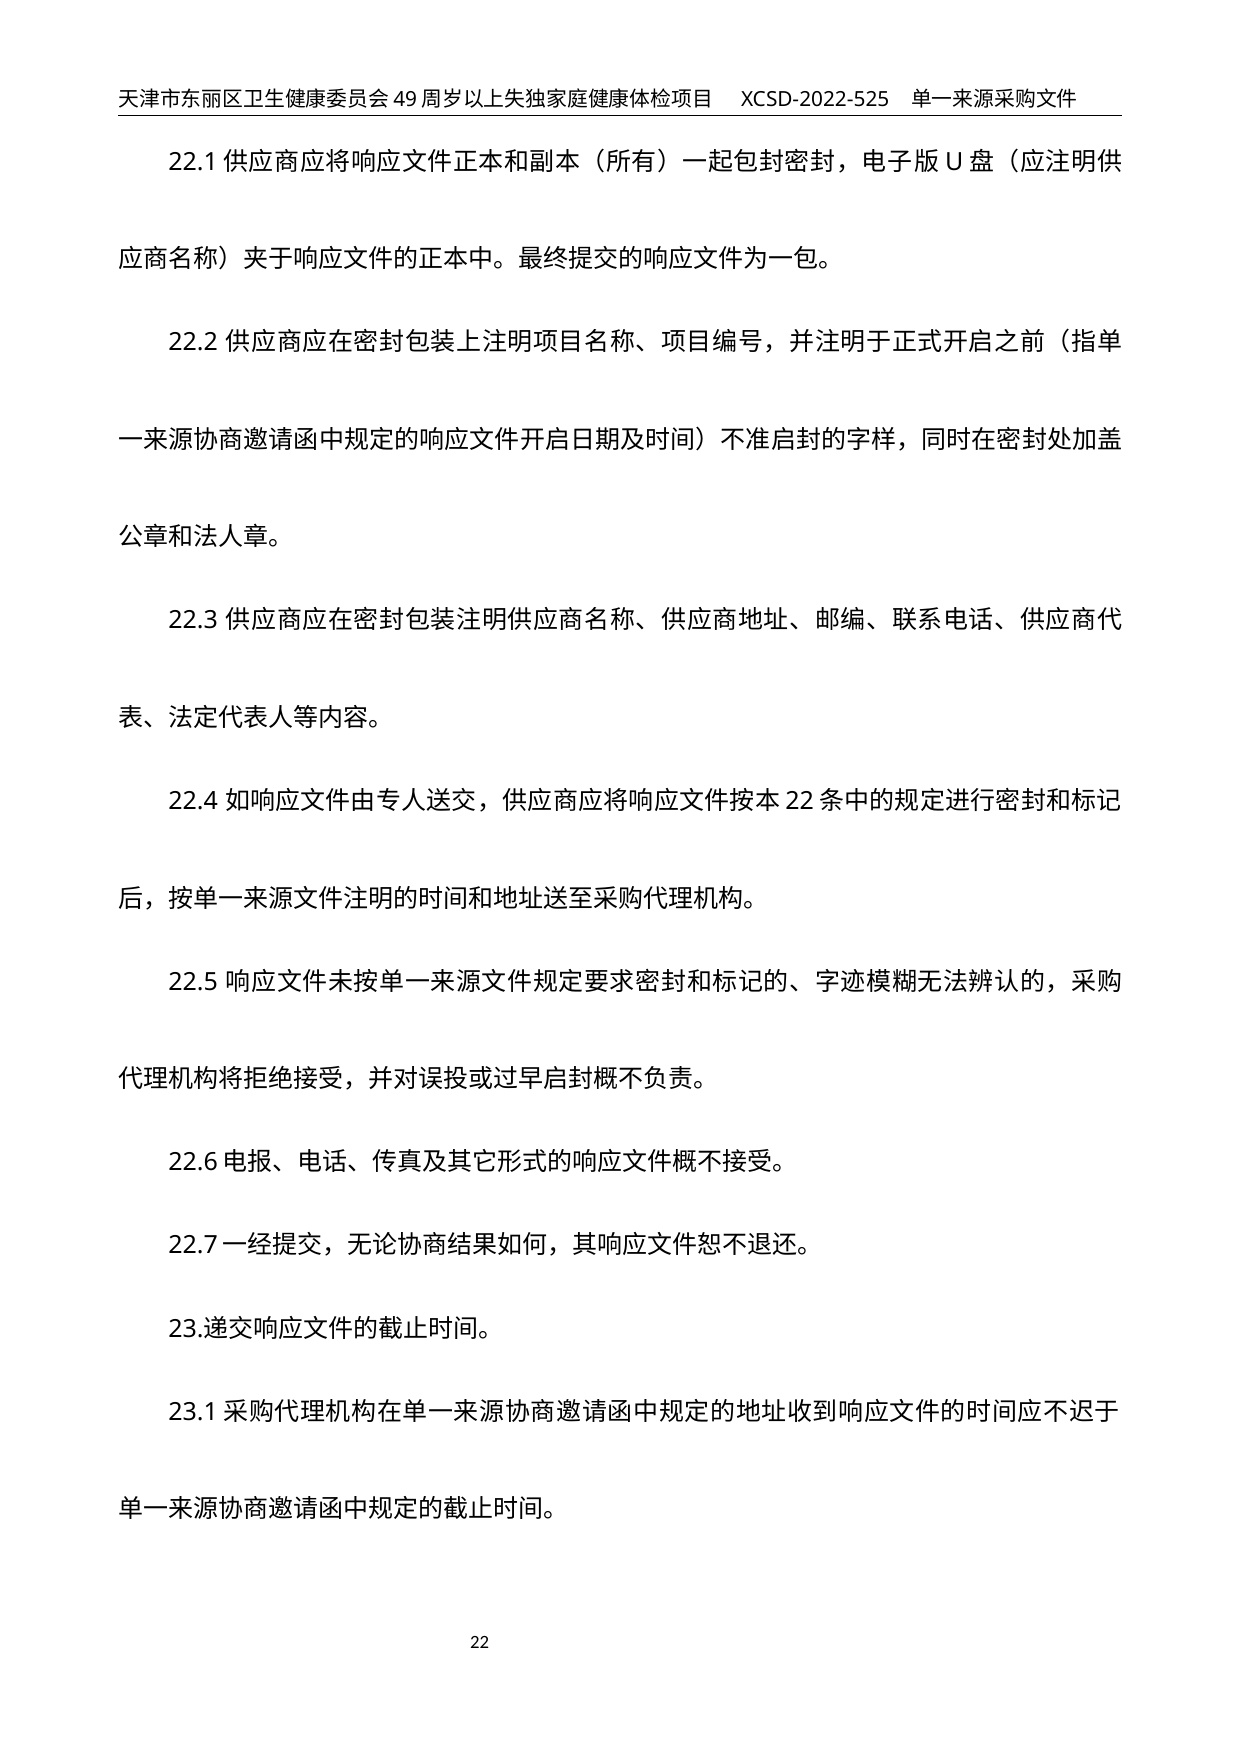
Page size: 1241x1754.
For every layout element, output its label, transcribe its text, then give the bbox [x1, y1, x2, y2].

text 22.2 供应商应在密封包装上注明项目名称、项目编号，并注明于正式开启之前（指单一来源协商邀请函中规定的响应文件开启日期及时间）不准启封的字样，同时在密封处加盖公章和法人章。 [118, 307, 1122, 567]
text 23.1采购代理机构在单一来源协商邀请函中规定的地址收到响应文件的时间应不迟于单一来源协商邀请函中规定的截止时间。 [118, 1377, 1122, 1539]
text 23.递交响应文件的截止时间。 [118, 1294, 1122, 1359]
text 22.7一经提交，无论协商结果如何，其响应文件恕不退还。 [118, 1211, 1122, 1276]
text 22.5 响应文件未按单一来源文件规定要求密封和标记的、字迹模糊无法辨认的，采购代理机构将拒绝接受，并对误投或过早启封概不负责。 [118, 947, 1122, 1109]
text 22.3 供应商应在密封包装注明供应商名称、供应商地址、邮编、联系电话、供应商代表、法定代表人等内容。 [118, 586, 1122, 748]
text 22.4 如响应文件由专人送交，供应商应将响应文件按本22条中的规定进行密封和标记后，按单一来源文件注明的时间和地址送至采购代理机构。 [118, 766, 1122, 929]
text 22.6电报、电话、传真及其它形式的响应文件概不接受。 [118, 1127, 1122, 1192]
text 22.1供应商应将响应文件正本和副本（所有）一起包封密封，电子版U盘（应注明供应商名称）夹于响应文件的正本中。最终提交的响应文件为一包。 [118, 127, 1122, 289]
